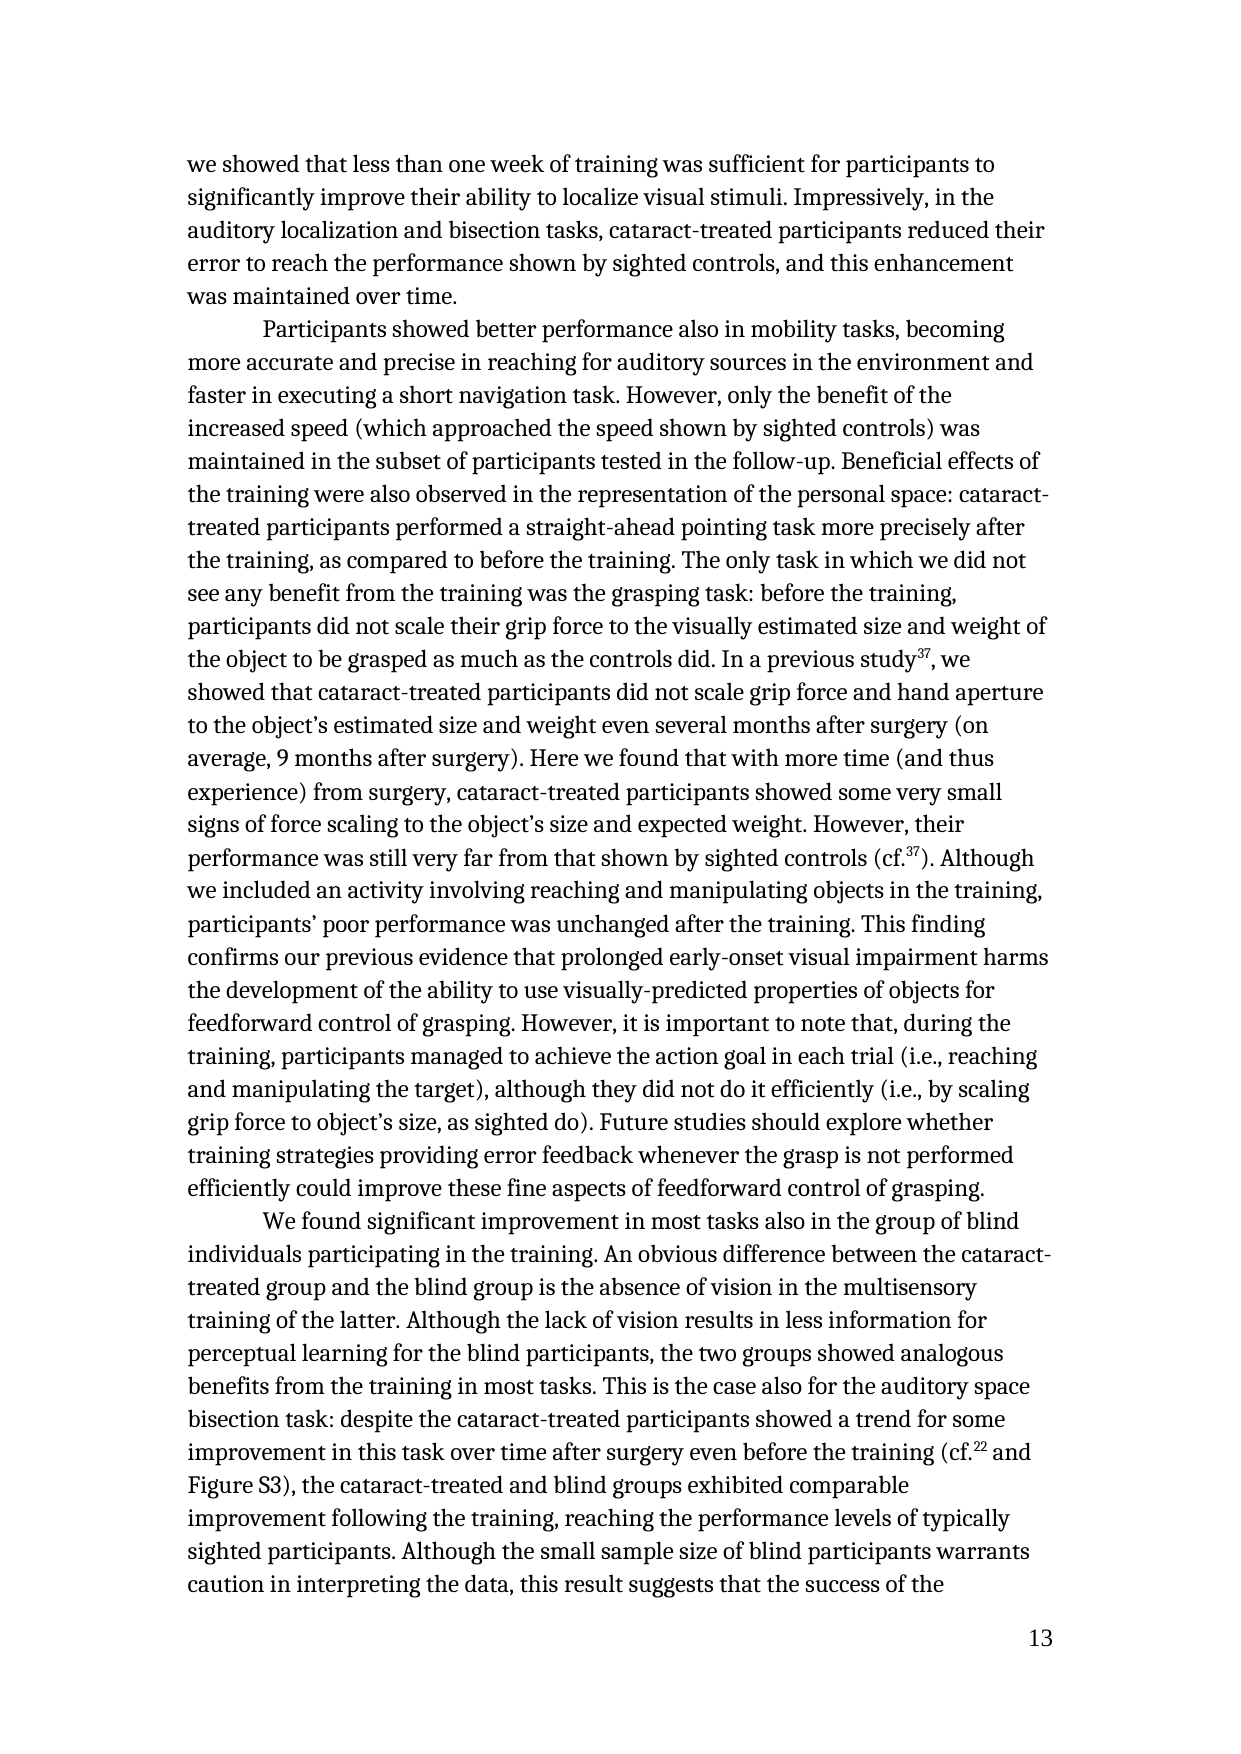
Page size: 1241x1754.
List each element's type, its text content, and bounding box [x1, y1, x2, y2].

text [187, 1207, 1053, 1599]
text Participants showed better performance also in mobility tasks, becoming more accurate and precise in reaching for auditory sources in the environment and faster in executing a short navigation task. However, only the benefit of the increased speed (which approached the speed shown by sighted controls) was maintained in the subset of participants tested in the follow-up. Beneficial effects of the training were also observed in the representation of the personal space: cataract-treated participants performed a straight-ahead pointing task more precisely after the training, as compared to before the training. The only task in which we did not see any benefit from the training was the grasping task: before the training, participants did not scale their grip force to the visually estimated size and weight of the object to be grasped as much as the controls did. In a previous study37, we showed that cataract-treated participants did not scale grip force and hand aperture to the object’s estimated size and weight even several months after surgery (on average, 9 months after surgery). Here we found that with more time (and thus experience) from surgery, cataract-treated participants showed some very small signs of force scaling to the object’s size and expected weight. However, their performance was still very far from that shown by sighted controls (cf.37). Although we included an activity involving reaching and manipulating objects in the training, participants’ poor performance was unchanged after the training. This finding confirms our previous evidence that prolonged early-onset visual impairment harms the development of the ability to use visually-predicted properties of objects for feedforward control of grasping. However, it is important to note that, during the training, participants managed to achieve the action goal in each trial (i.e., reaching and manipulating the target), although they did not do it efficiently (i.e., by scaling grip force to object’s size, as sighted do). Future studies should explore whether training strategies providing error feedback whenever the grasp is not performed efficiently could improve these fine aspects of feedforward control of grasping. [187, 315, 1053, 1202]
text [187, 150, 1053, 311]
